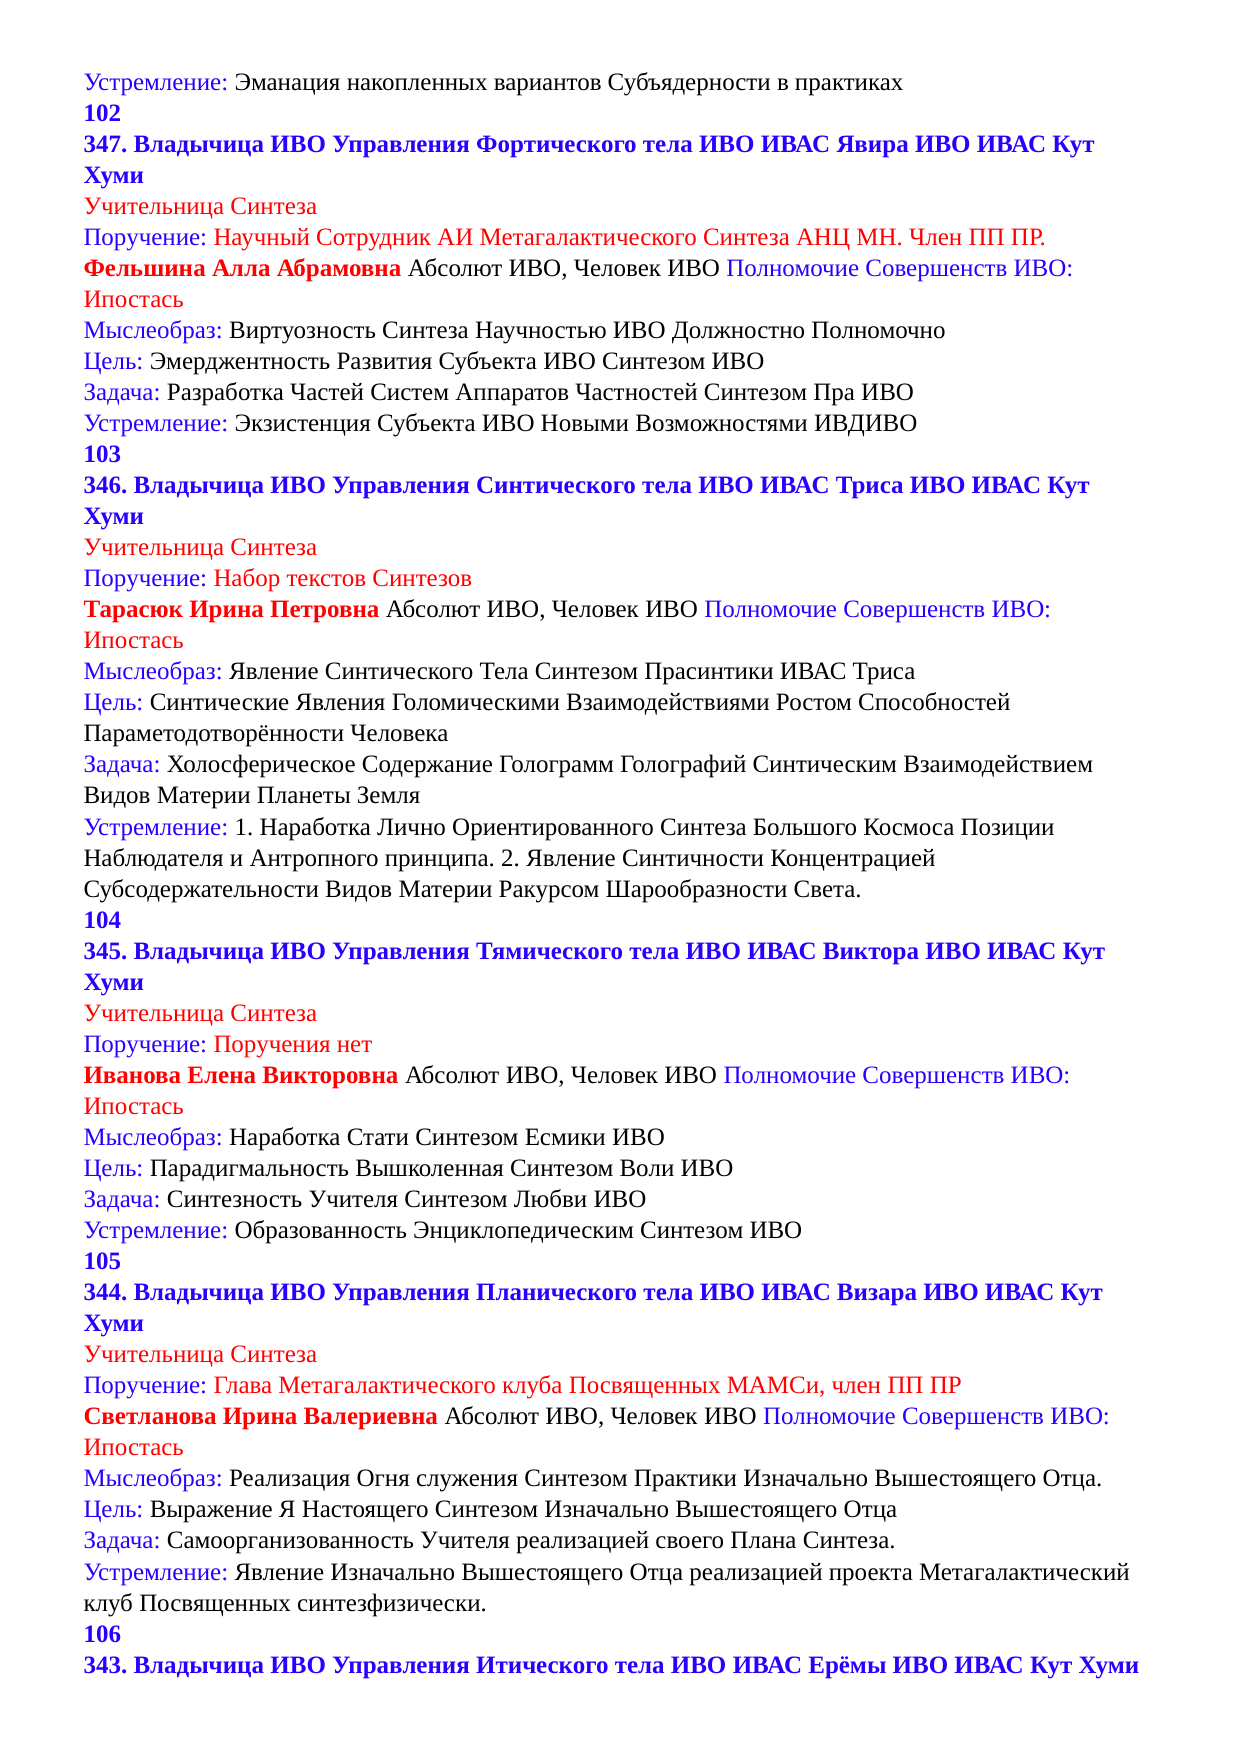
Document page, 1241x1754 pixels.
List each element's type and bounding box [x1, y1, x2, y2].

text [83, 67, 1157, 1678]
